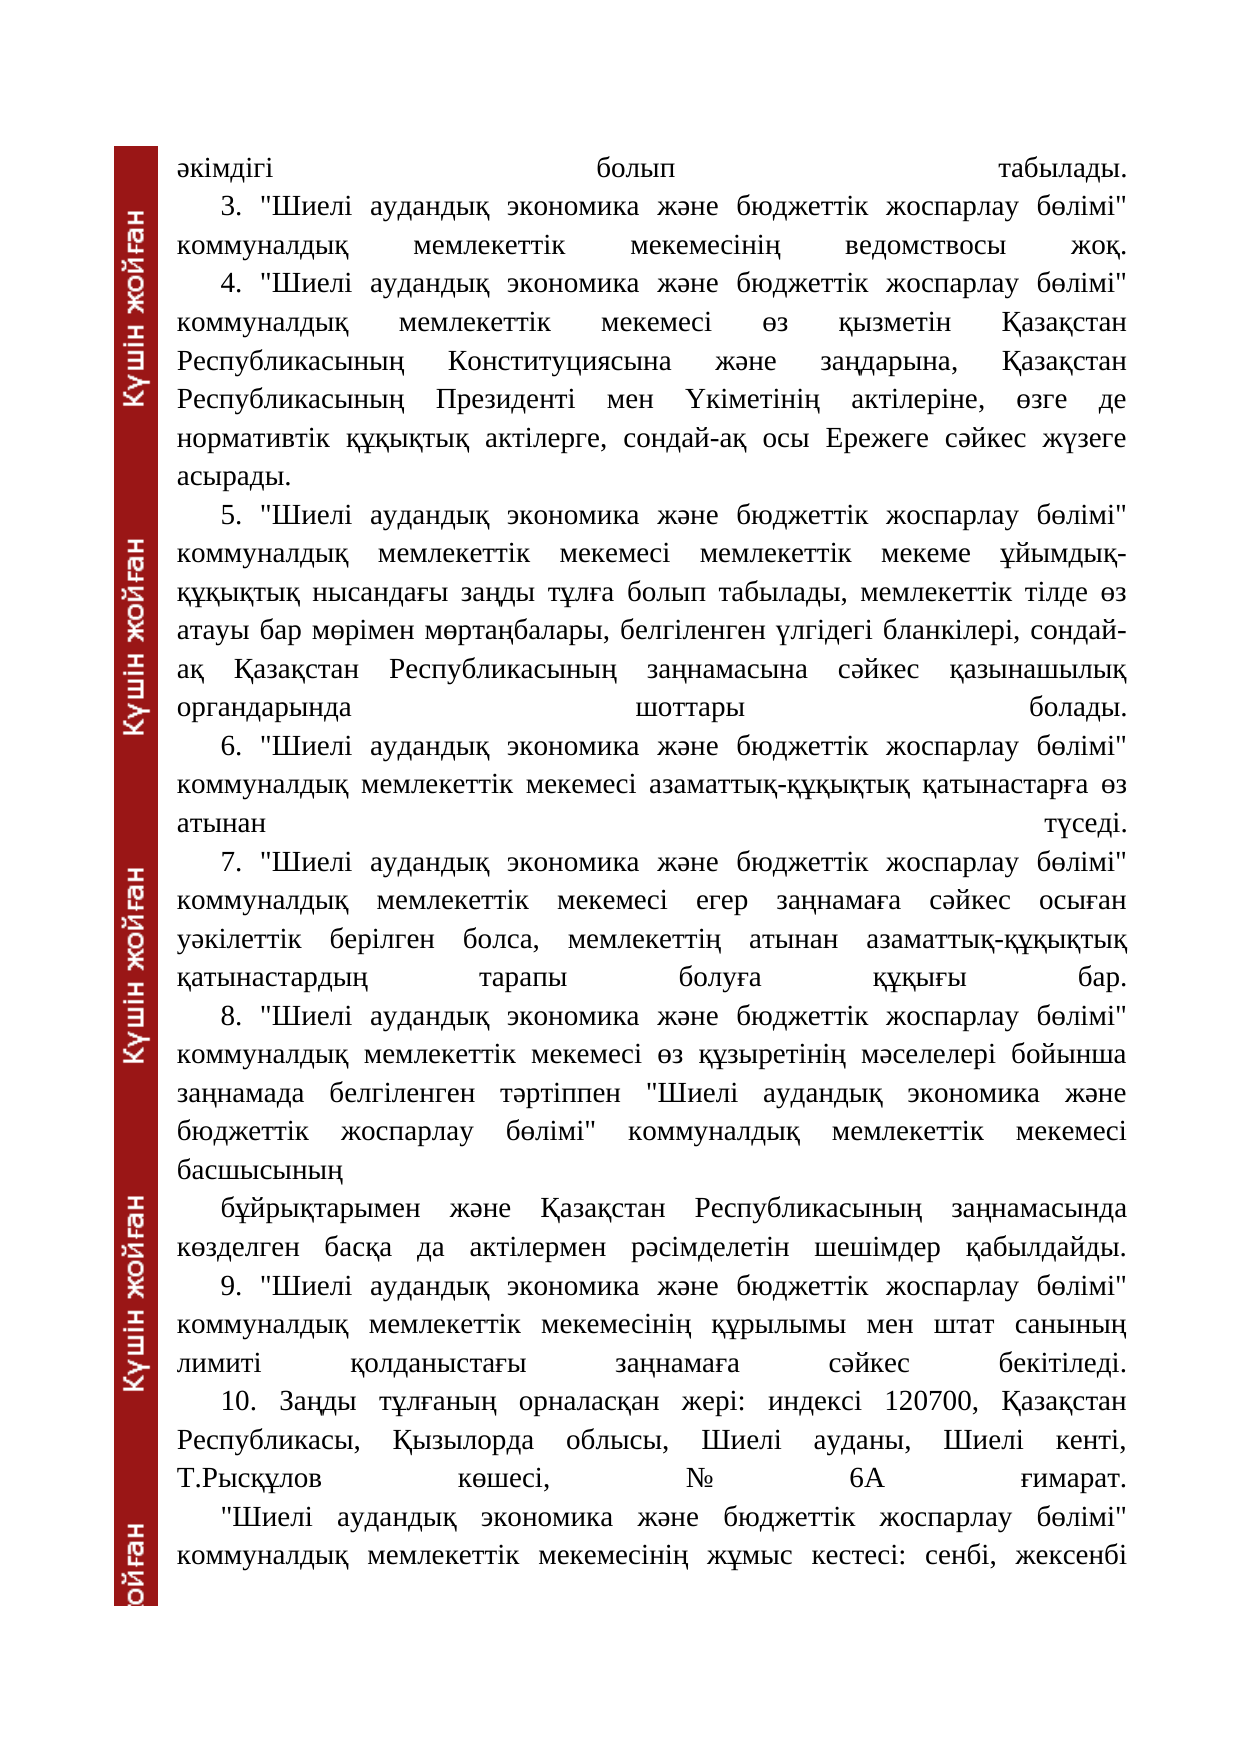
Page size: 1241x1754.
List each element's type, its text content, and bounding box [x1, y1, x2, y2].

picture [114, 146, 158, 150]
picture [114, 1571, 158, 1606]
